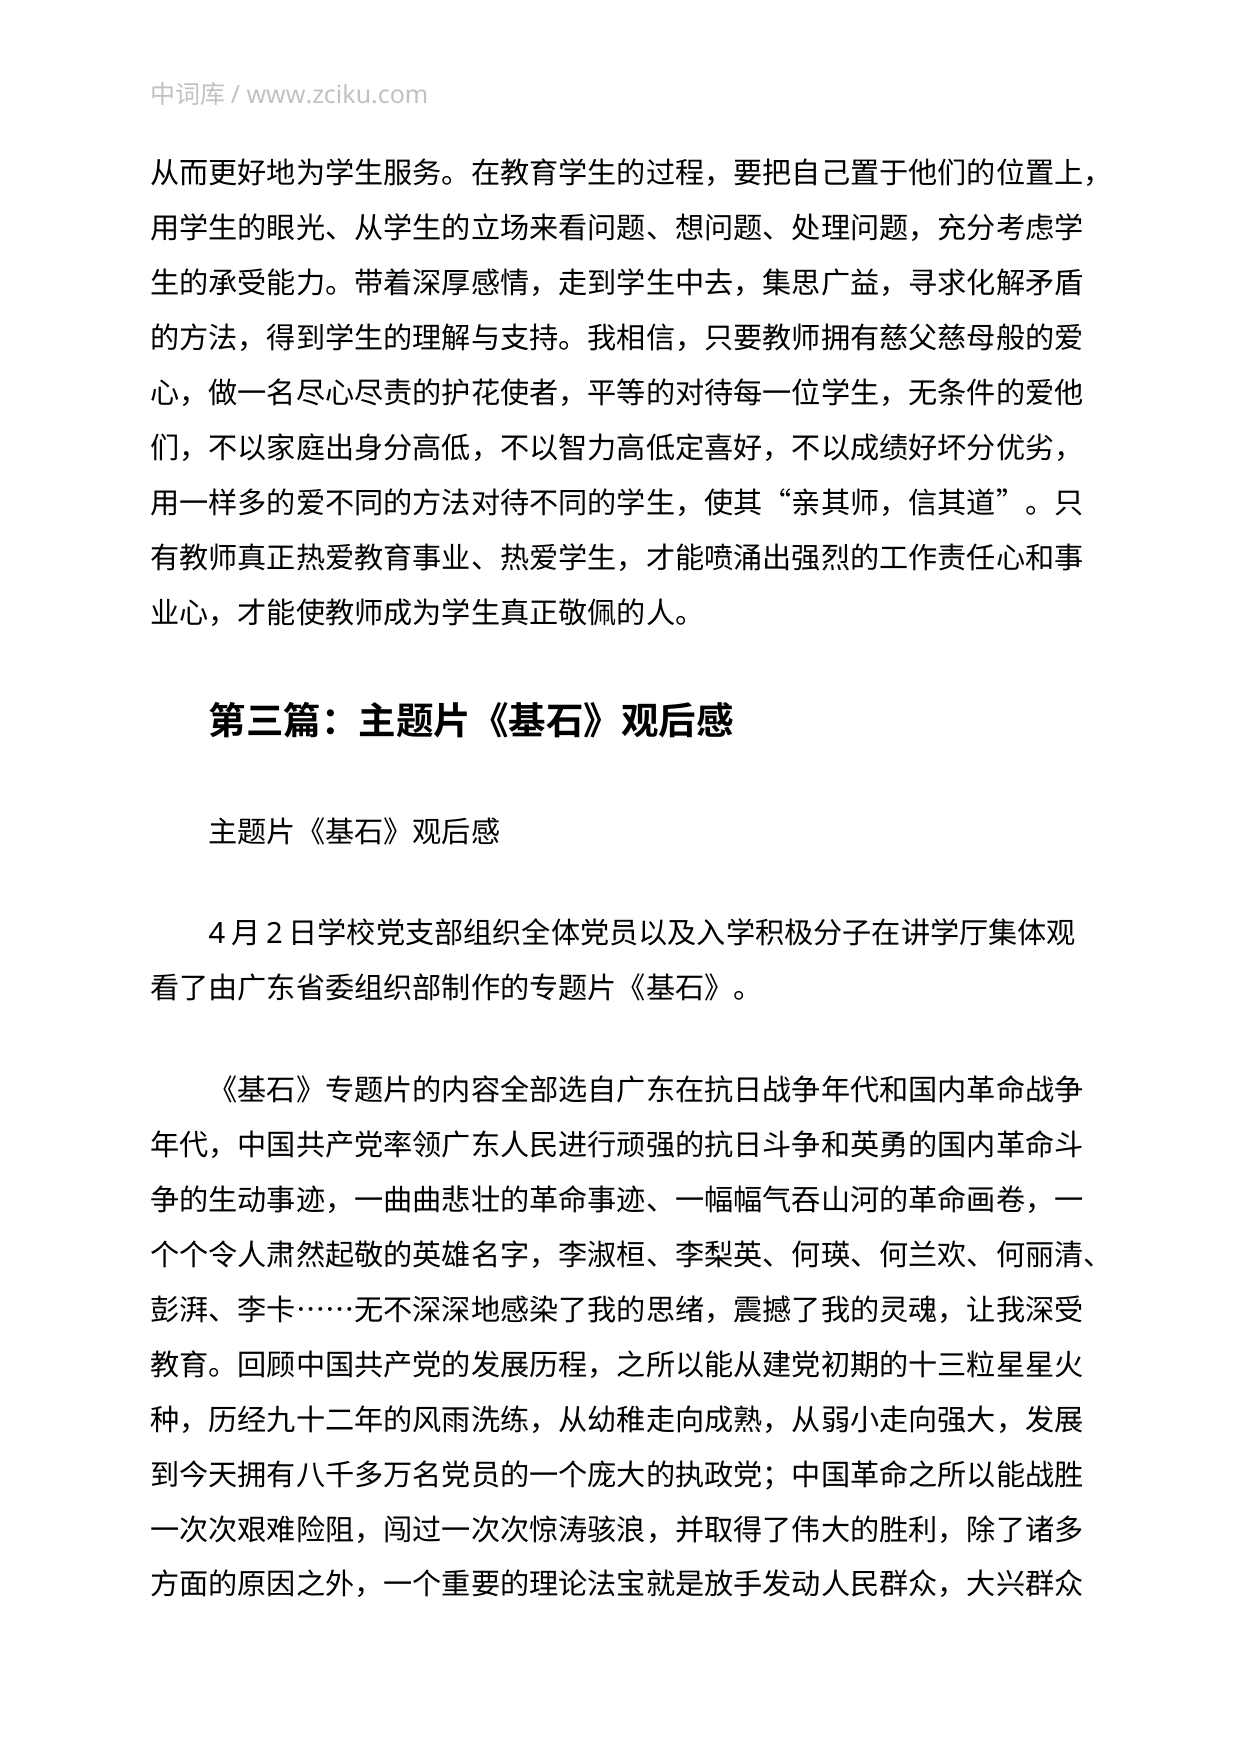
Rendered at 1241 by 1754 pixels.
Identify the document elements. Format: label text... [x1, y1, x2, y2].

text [150, 150, 1090, 631]
text 4月2日学校党支部组织全体党员以及入学积极分子在讲学厅集体观看了由广东省委组织部制作的专题片《基石》。 [150, 910, 1090, 1007]
text 第三篇：主题片《基石》观后感 [150, 691, 1090, 745]
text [150, 1067, 1090, 1603]
text 主题片《基石》观后感 [150, 808, 1090, 851]
